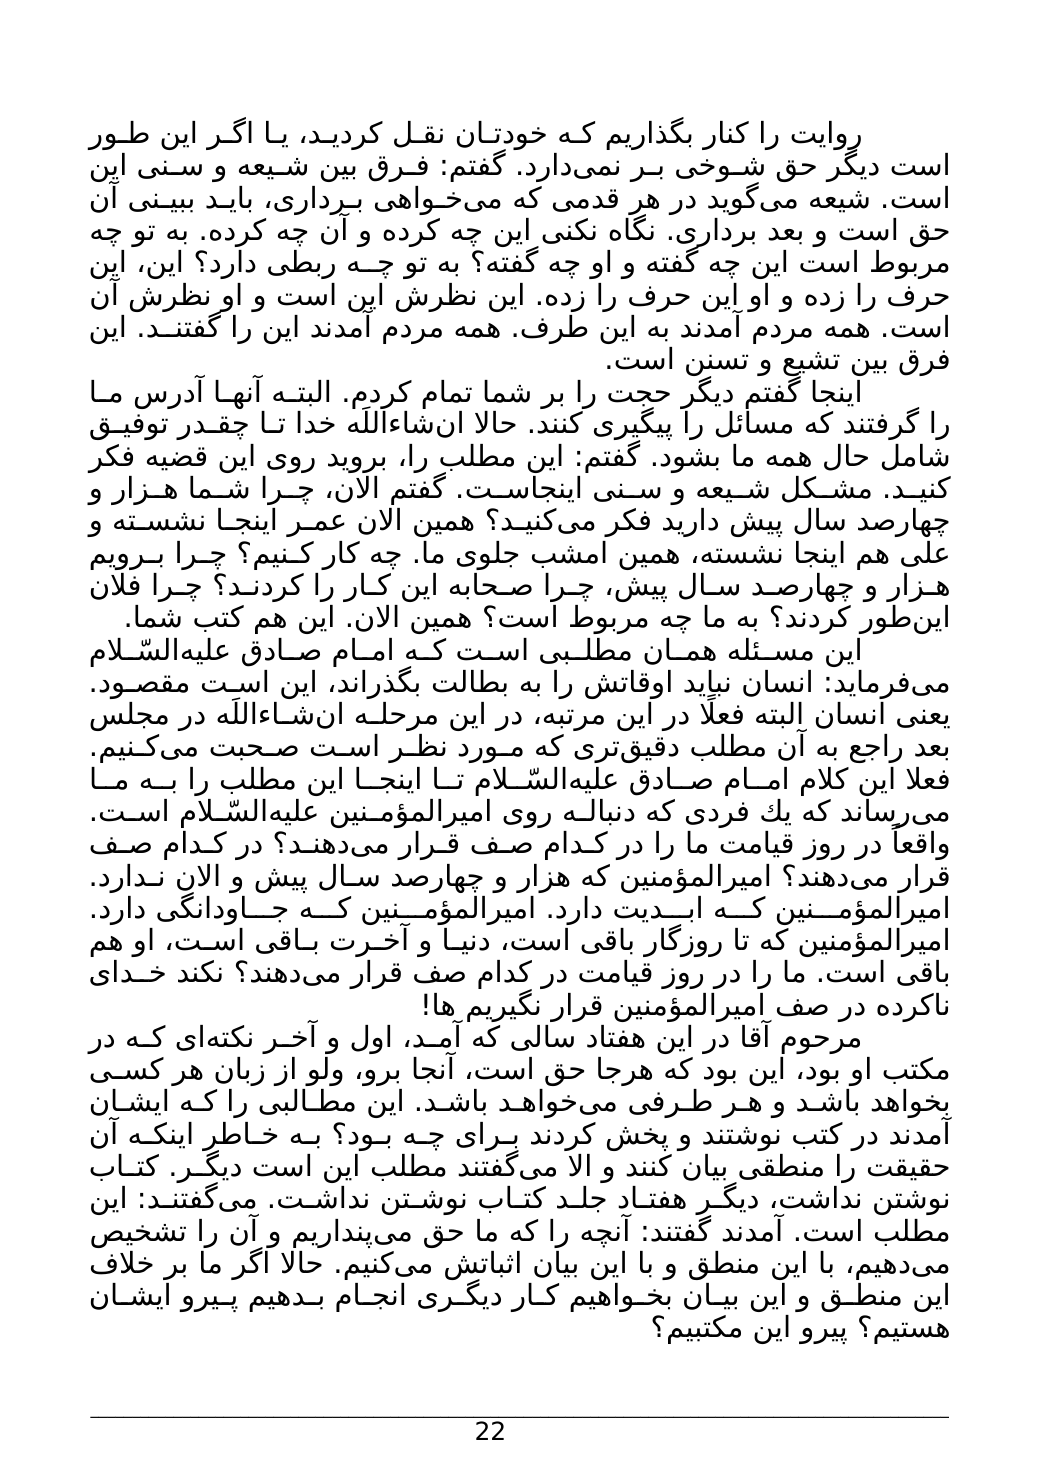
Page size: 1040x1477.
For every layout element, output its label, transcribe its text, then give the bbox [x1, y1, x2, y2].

text مرحوم آقا در این هفتاد سالی كه آمد، اول و آخر نكته‌ای كه در مكتب او بود، این بود كه هرجا حق است، آنجا برو، ولو از زبان هر كسی بخواهد باشد و هر طرفی می‌خواهد باشد. این مطالبی را كه ایشان آمدند در كتب نوشتند و پخش كردند برای چه بود؟ به خاطر اینكه آن حقیقت را منطقی بیان كنند و الا می‌گفتند مطلب این است دیگر. كتاب نوشتن نداشت، دیگر هفتاد جلد كتاب نوشتن نداشت. می‌گفتند: این مطلب است. آمدند گفتند: آنچه را كه ما حق می‌پنداریم و آن را تشخیص می‌دهیم، با این منطق و با این بیان اثباتش می‌كنیم. حالا اگر ما بر خلاف این منطق و این بیان بخواهیم كار دیگری انجام بدهیم پیرو ایشان هستیم؟ پیرو این مكتبیم؟ [89, 1022, 951, 1345]
text این مسئله همان مطلبی است كه امام صادق علیه‌السّلام می‌فرماید: انسان نباید اوقاتش را به بطالت بگذراند، این است مقصود. یعنی انسان البته فعلًا در این مرتبه، در این مرحله ان‌شاءاللَه در مجلس بعد راجع به آن مطلب دقیق‌تری كه مورد نظر است صحبت می‌كنیم. فعلا این كلام امام صادق علیه‌السّلام تا اینجا این مطلب را به ما می‌رساند كه یك فردی كه دنباله روی امیرالمؤمنین علیه‌السّلام است. واقعاً در روز قیامت ما را در كدام صف قرار می‌دهند؟ در كدام صف قرار می‌دهند؟ امیرالمؤمنین كه هزار و چهارصد سال پیش و الان ندارد. امیرالمؤمنین كه ابدیت دارد. امیرالمؤمنین كه جاودانگی دارد. امیرالمؤمنین كه تا روزگار باقی است، دنیا و آخرت باقی است، او هم باقی است. ما را در روز قیامت در كدام صف قرار می‌دهند؟ نكند خدای ناكرده در صف امیرالمؤمنین قرار نگیریم ها! [89, 634, 951, 1022]
text اینجا گفتم دیگر حجت را بر شما تمام كردم. البته آنها آدرس ما را گرفتند كه مسائل را پیگیری كنند. حالا ان‌شاءاللَه خدا تا چقدر توفیق شامل حال همه ما بشود. گفتم: این مطلب را، بروید روی این قضیه فكر كنید. مشكل شیعه و سنی اینجاست. گفتم الان، چرا شما هزار و چهارصد سال پیش دارید فكر می‌كنید؟ همین الان عمر اینجا نشسته و علی هم اینجا نشسته، همین امشب جلوی ما. چه كار كنیم؟ چرا برویم هزار و چهارصد سال پیش، چرا صحابه این كار را كردند؟ چرا فلان این‌طور كردند؟ به ما چه مربوط است؟ همین الان. این هم كتب شما. [89, 376, 951, 634]
text روایت را كنار بگذاریم كه خودتان نقل كردید، یا اگر این طور است دیگر حق شوخی بر نمی‌دارد. گفتم: فرق بین شیعه و سنی این است. شیعه می‌گوید در هر قدمی كه می‌خواهی برداری، باید ببینی آن حق است و بعد برداری. نگاه نكنی این چه كرده و آن چه كرده. به تو چه مربوط است این چه گفته و او چه گفته؟ به تو چه ربطی دارد؟ این، این حرف را زده و او این حرف را زده. این نظرش این است و او نظرش آن است. همه مردم آمدند به این طرف. همه مردم آمدند این را گفتند. این فرق بین تشیع و تسنن است. [89, 118, 951, 376]
